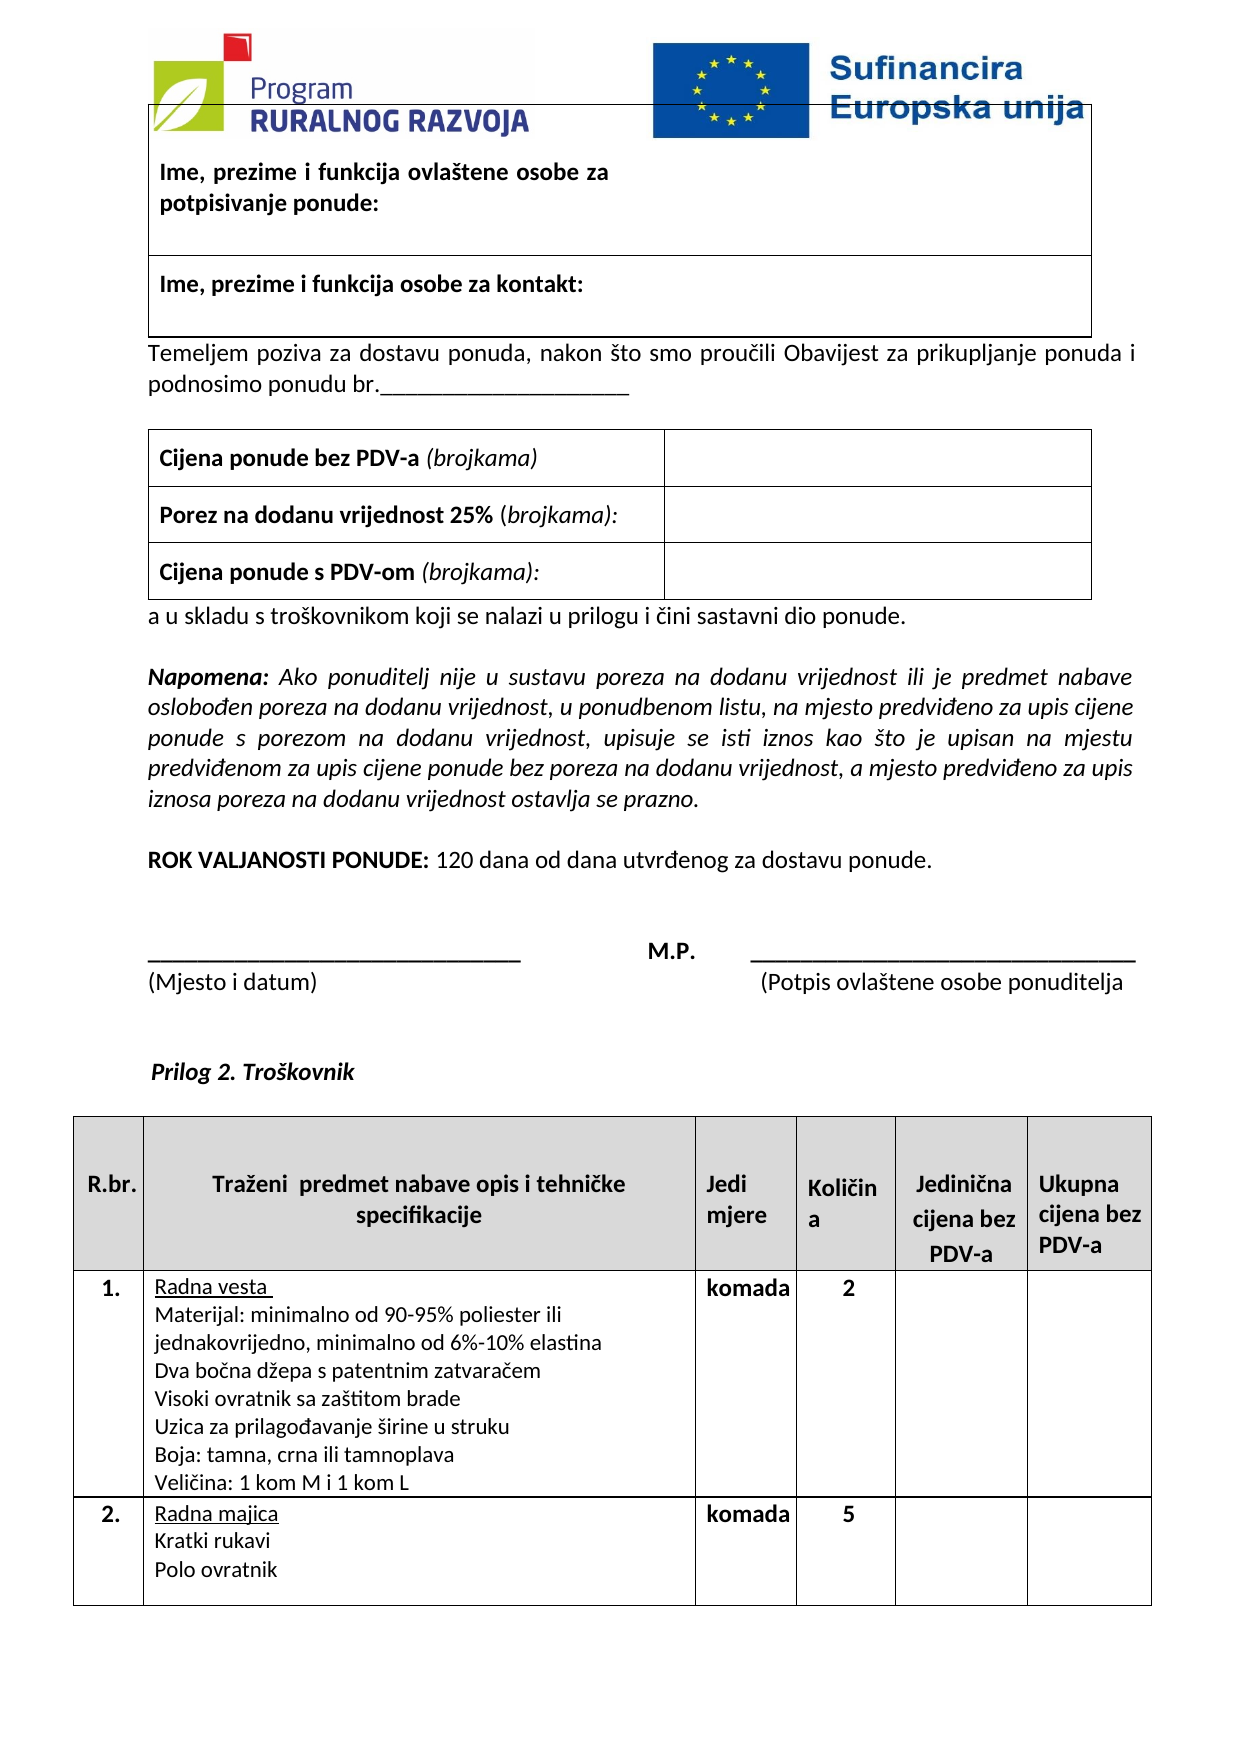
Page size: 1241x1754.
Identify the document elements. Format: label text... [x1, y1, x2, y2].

text ROK VALJANOSTI PONUDE: 120 dana od dana utvrđenog za dostavu ponude. [148, 844, 1137, 874]
picture [147, 28, 535, 104]
table_cell [1028, 1271, 1151, 1496]
table_cell Cijena ponude s PDV-om (brojkama): [149, 543, 664, 599]
table_header Jedi mjere [696, 1117, 796, 1270]
table_cell 1. [74, 1271, 143, 1496]
text a u skladu s troškovnikom koji se nalazi u prilogu i čini sastavni dio ponude. [148, 600, 1137, 630]
text Prilog 2. Troškovnik [151, 1056, 1137, 1087]
text Temeljem poziva za dostavu ponuda, nakon što smo proučili Obavijest za prikupljanje ponuda i podnosimo ponudu br.____________________ [148, 337, 1137, 398]
table_cell [896, 1271, 1027, 1496]
table_cell [621, 256, 1091, 336]
table_cell 5 [797, 1498, 895, 1605]
table_cell [621, 105, 1091, 255]
table_header [665, 430, 1091, 486]
table_header R.br. [74, 1117, 143, 1270]
table_cell Ime, prezime i funkcija osobe za kontakt: [149, 256, 621, 336]
table_cell [665, 543, 1091, 599]
table_cell 2 [797, 1271, 895, 1496]
table_cell komada [696, 1271, 796, 1496]
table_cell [144, 1498, 695, 1605]
table_header Traženi predmet nabave opis i tehničke specifikacije [144, 1117, 695, 1270]
table_cell 2. [74, 1498, 143, 1605]
picture [646, 37, 1091, 104]
table_cell [1028, 1498, 1151, 1605]
table_cell komada [696, 1498, 796, 1605]
table_cell Radna vesta Materijal: minimalno od 90-95% poliester ili jednakovrijedno, minimalno od 6%-10% elastina Dva bočna džepa s patentnim zatvaračem Visoki ovratnik sa zaštitom brade Uzica za prilagođavanje širine u struku Boja: tamna, crna ili tamnoplava Veličina: 1 kom M i 1 kom L [144, 1271, 695, 1496]
text ______________________________ M.P. _______________________________ (Mjesto i datum) (Potpis ovlaštene osobe ponuditelja [148, 936, 1137, 997]
table_header Količina [797, 1117, 895, 1270]
text Napomena: Ako ponuditelj nije u sustavu poreza na dodanu vrijednost ili je predmet nabave oslobođen poreza na dodanu vrijednost, u ponudbenom listu, na mjesto predviđeno za upis cijene ponude s porezom na dodanu vrijednost, upisuje se isti iznos kao što je upisan na mjestu predviđenom za upis cijene ponude bez poreza na dodanu vrijednost, a mjesto predviđeno za upis iznosa poreza na dodanu vrijednost ostavlja se prazno. [148, 661, 1137, 813]
table_cell Porez na dodanu vrijednost 25% (brojkama): [149, 487, 664, 542]
table_header Ukupna cijena bez PDV-a [1028, 1117, 1151, 1270]
table_cell Ime, prezime i funkcija ovlaštene osobe za potpisivanje ponude: [149, 105, 621, 255]
table_cell [665, 487, 1091, 542]
table_cell [896, 1498, 1027, 1605]
table_header Jedinična cijena bez PDV-a [896, 1117, 1027, 1270]
table_header Cijena ponude bez PDV-a (brojkama) [149, 430, 664, 486]
